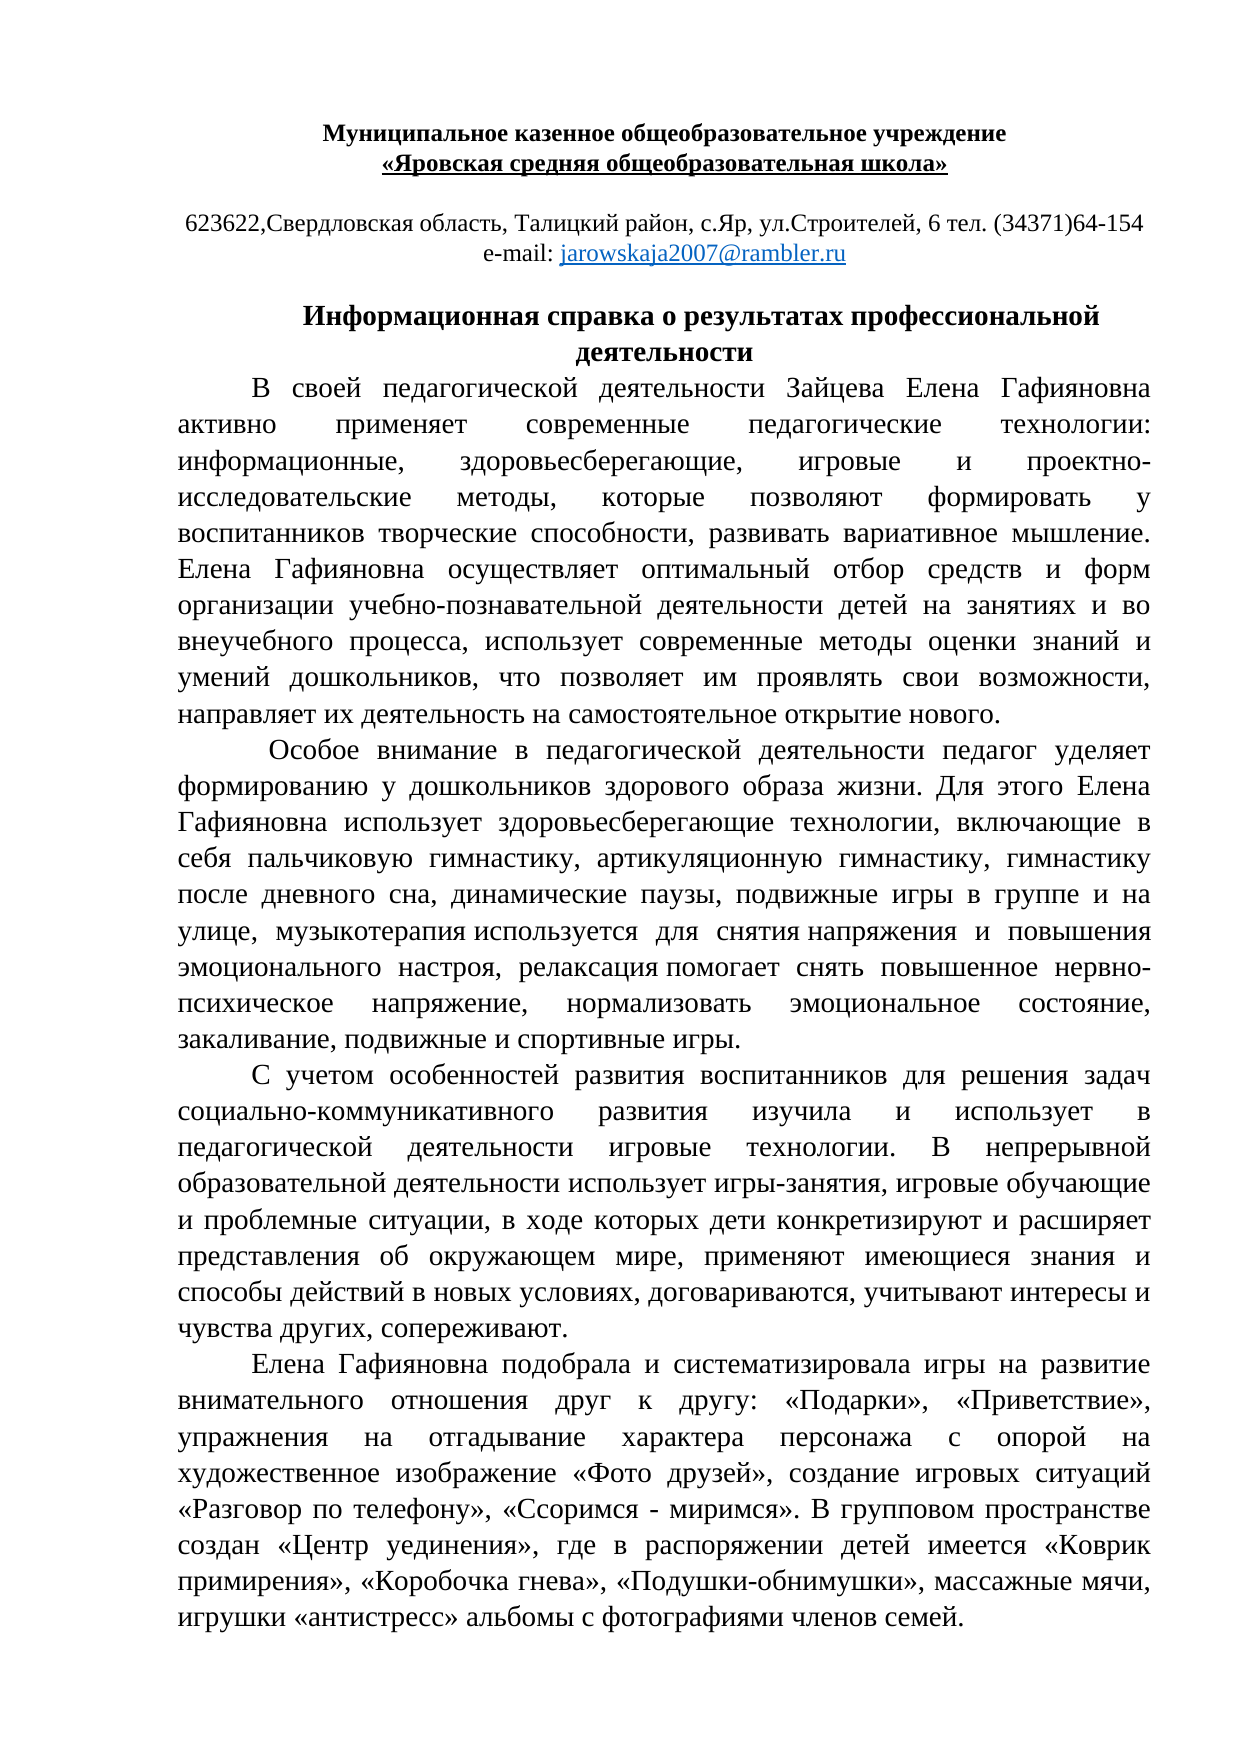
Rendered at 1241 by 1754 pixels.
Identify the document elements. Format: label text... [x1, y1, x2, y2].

text Муниципальное казенное общеобразовательное учреждение [177, 118, 1152, 147]
text Елена Гафияновна подобрала и систематизировала игры на развитие внимательного отношения друг к другу: «Подарки», «Приветствие», упражнения на отгадывание характера персонажа с опорой на художественное изображение «Фото друзей», создание игровых ситуаций «Разговор по телефону», «Ссоримся - миримся». В групповом пространстве создан «Центр уединения», где в распоряжении детей имеется «Коврик примирения», «Коробочка гнева», «Подушки-обнимушки», массажные мячи, игрушки «антистресс» альбомы с фотографиями членов семей. [177, 1346, 1152, 1633]
text С учетом особенностей развития воспитанников для решения задач социально-коммуникативного развития изучила и использует в педагогической деятельности игровые технологии. В непрерывной образовательной деятельности использует игры-занятия, игровые обучающие и проблемные ситуации, в ходе которых дети конкретизируют и расширяет представления об окружающем мире, применяют имеющиеся знания и способы действий в новых условиях, договариваются, учитывают интересы и чувства других, сопереживают. [177, 1057, 1152, 1344]
text Информационная справка о результатах профессиональной деятельности [177, 298, 1152, 368]
text 623622,Свердловская область, Талицкий район, с.Яр, ул.Строителей, 6 тел. (34371)64-154 e-mail: jarowskaja2007@rambler.ru [177, 208, 1152, 267]
text «Яровская средняя общеобразовательная школа» [177, 148, 1152, 177]
text В своей педагогической деятельности Зайцева Елена Гафияновна активно применяет современные педагогические технологии: информационные, здоровьесберегающие, игровые и проектно-исследовательские методы, которые позволяют формировать у воспитанников творческие способности, развивать вариативное мышление. Елена Гафияновна осуществляет оптимальный отбор средств и форм организации учебно-познавательной деятельности детей на занятиях и во внеучебного процесса, использует современные методы оценки знаний и умений дошкольников, что позволяет им проявлять свои возможности, направляет их деятельность на самостоятельное открытие нового. [177, 370, 1152, 729]
text Особое внимание в педагогической деятельности педагог уделяет формированию у дошкольников здорового образа жизни. Для этого Елена Гафияновна использует здоровьесберегающие технологии, включающие в себя пальчиковую гимнастику, артикуляционную гимнастику, гимнастику после дневного сна, динамические паузы, подвижные игры в группе и на улице, музыкотерапия используется для снятия напряжения и повышения эмоционального настроя, релаксация помогает снять повышенное нервно-психическое напряжение, нормализовать эмоциональное состояние, закаливание, подвижные и спортивные игры. [177, 732, 1152, 1054]
